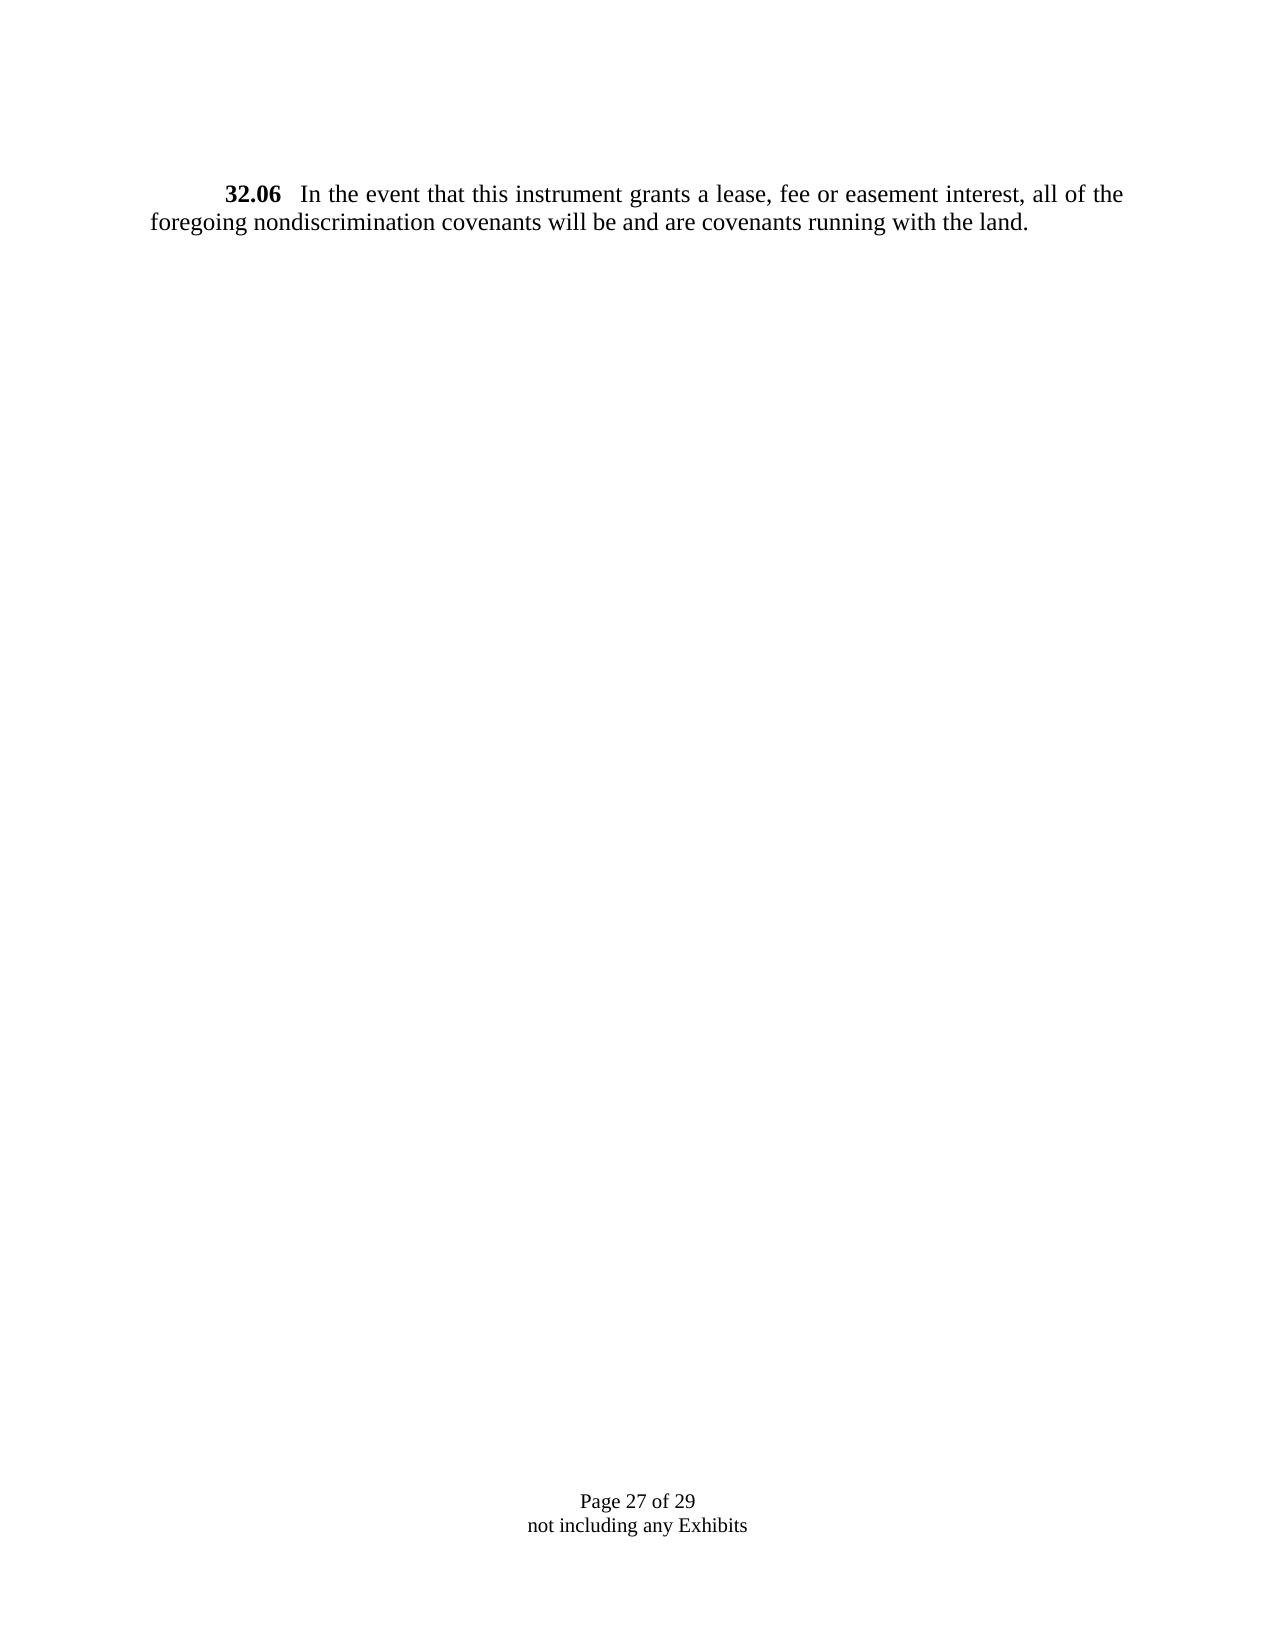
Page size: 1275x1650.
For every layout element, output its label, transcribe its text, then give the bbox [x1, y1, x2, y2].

text 32.06 In the event that this instrument grants a lease, fee or easement interest, all of the foregoing nondiscrimination covenants will be and are covenants running with the land. [150, 179, 1125, 236]
